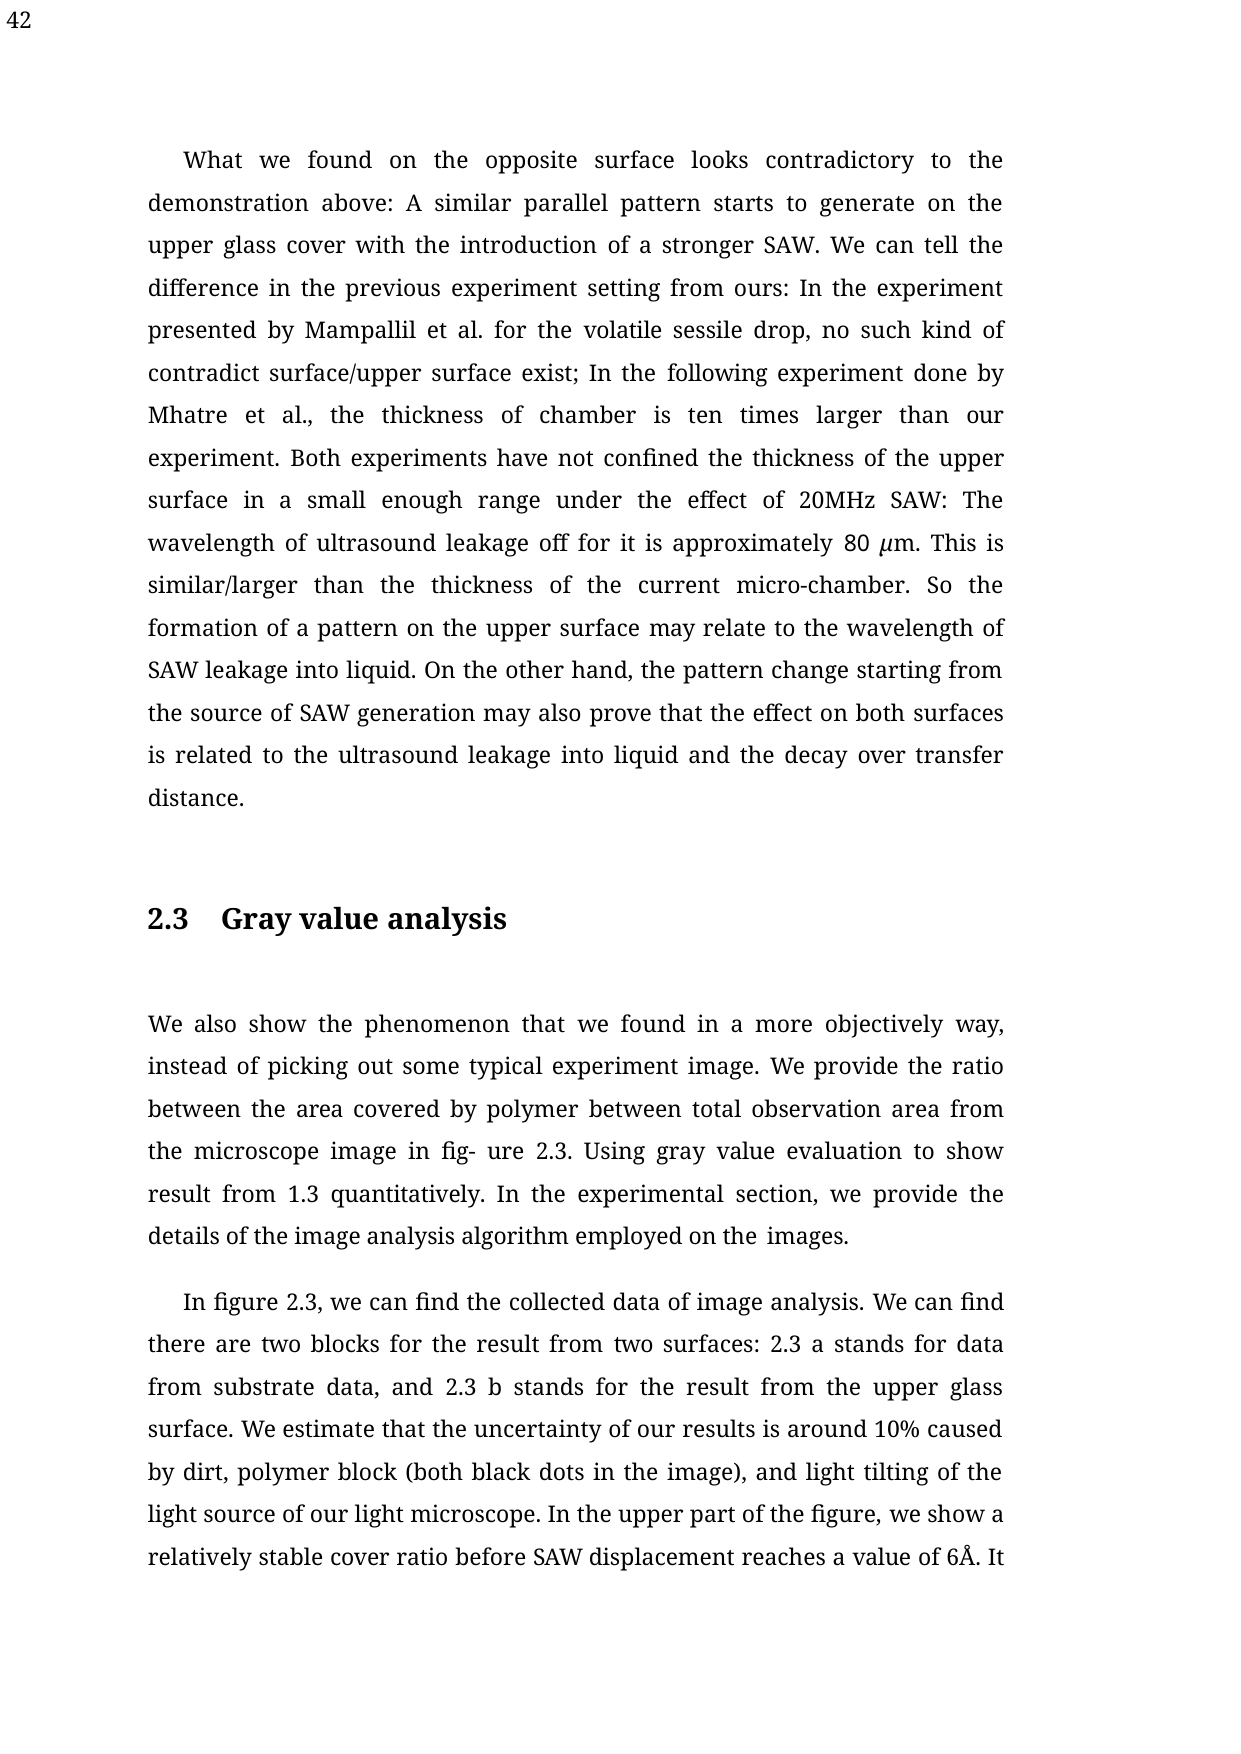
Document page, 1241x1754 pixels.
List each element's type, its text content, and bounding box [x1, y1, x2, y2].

text What we found on the opposite surface looks contradictory to the demonstration above: A similar parallel pattern starts to generate on the upper glass cover with the introduction of a stronger SAW. We can tell the difference in the previous experiment setting from ours: In the experiment presented by Mampallil et al. for the volatile sessile drop, no such kind of contradict surface/upper surface exist; In the following experiment done by Mhatre et al., the thickness of chamber is ten times larger than our experiment. Both experiments have not confined the thickness of the upper surface in a small enough range under the effect of 20MHz SAW: The wavelength of ultrasound leakage off for it is approximately 80 µm. This is similar/larger than the thickness of the current micro-chamber. So the formation of a pattern on the upper surface may relate to the wavelength of SAW leakage into liquid. On the other hand, the pattern change starting from the source of SAW generation may also prove that the effect on both surfaces is related to the ultrasound leakage into liquid and the decay over transfer distance. [148, 144, 1004, 813]
text We also show the phenomenon that we found in a more objectively way, instead of picking out some typical experiment image. We provide the ratio between the area covered by polymer between total observation area from the microscope image in fig- ure 2.3. Using gray value evaluation to show result from 1.3 quantitatively. In the experimental section, we provide the details of the image analysis algorithm employed on the images. [148, 1008, 1004, 1252]
subtitle Gray value analysis [147, 898, 1111, 938]
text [148, 1285, 1004, 1572]
